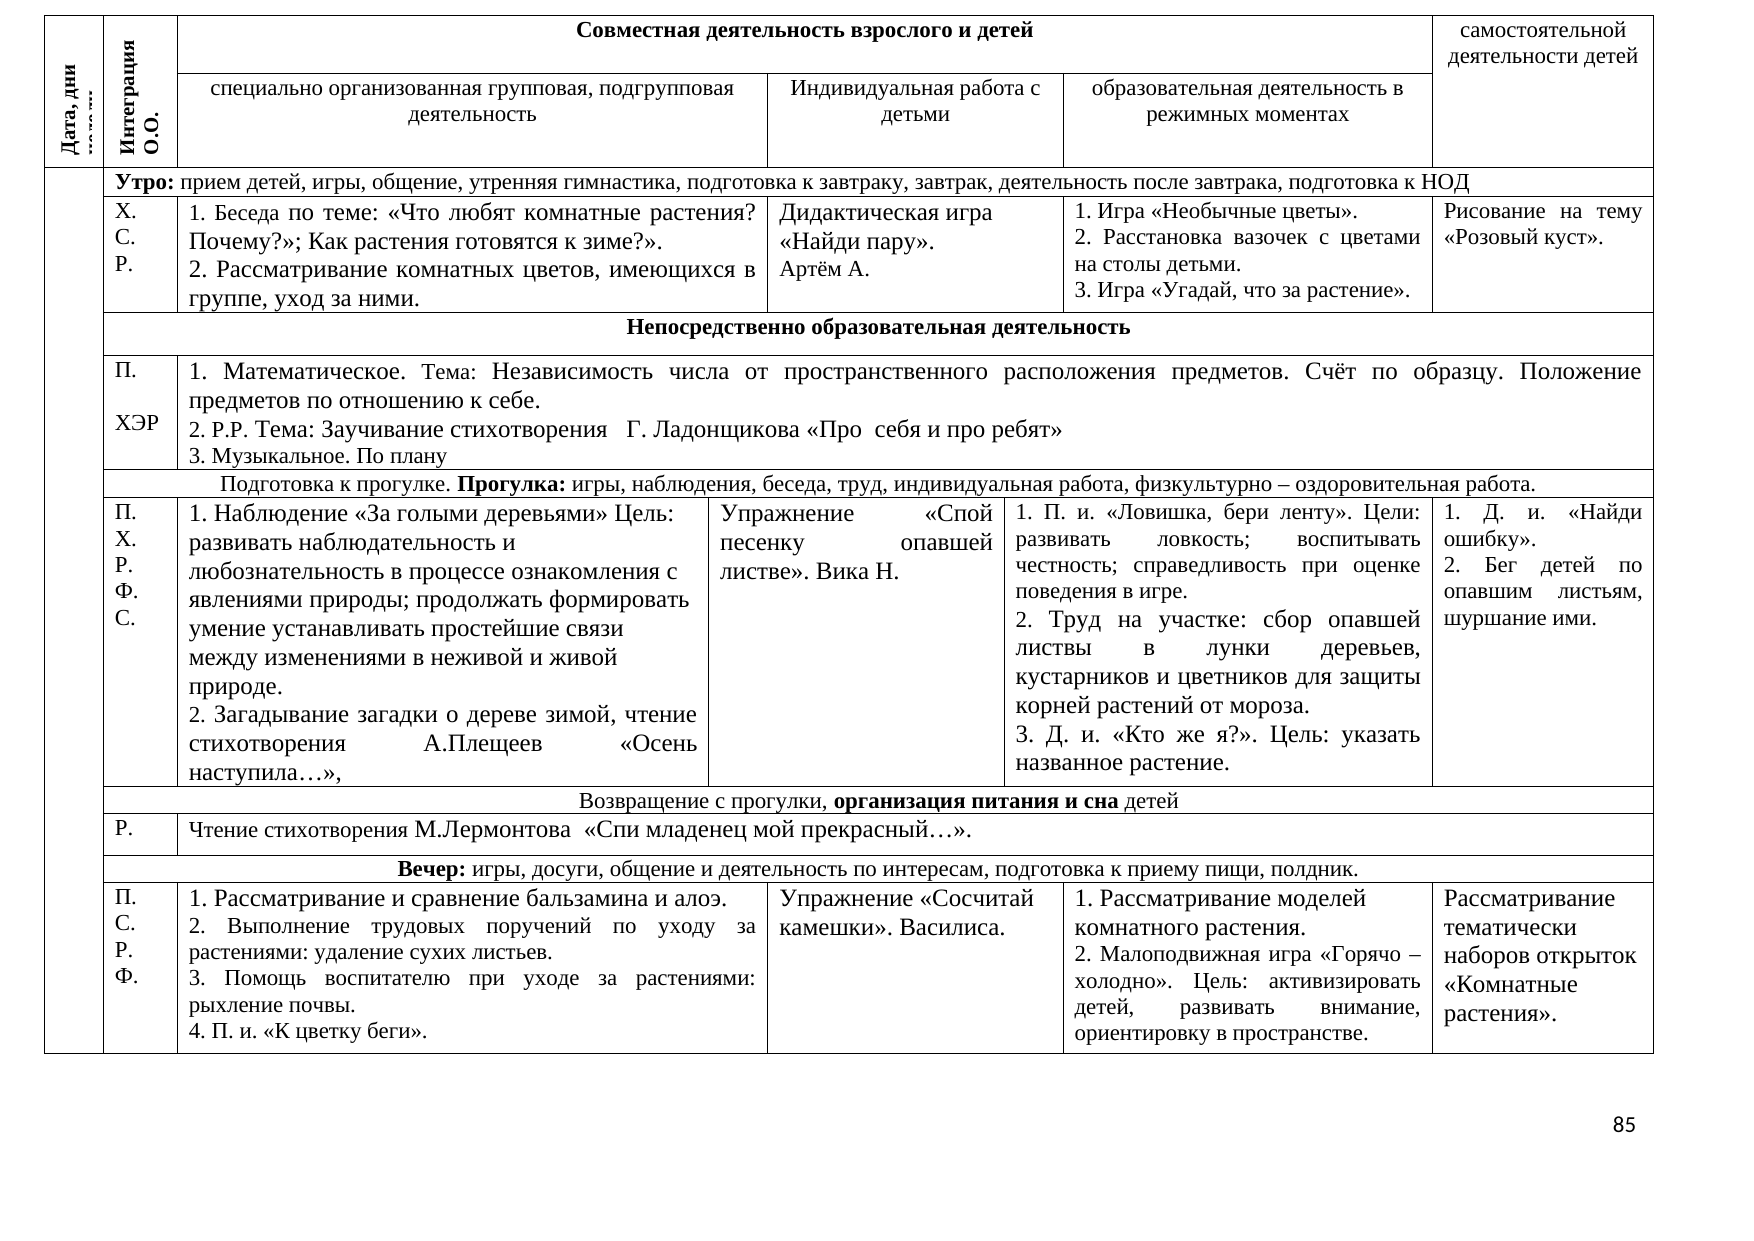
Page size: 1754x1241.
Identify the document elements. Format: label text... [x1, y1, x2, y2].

table_cell 1. Игра «Необычные цветы». 2. Расстановка вазочек с цветами на столы детьми. 3. Игра «Угадай, что за растение». [1064, 197, 1432, 312]
table_cell Вечер: игры, досуги, общение и деятельность по интересам, подготовка к приему пищи, полдник. [104, 856, 1653, 882]
table_header Дата, дни недели. [45, 16, 103, 167]
table_header Интеграция О.О. [104, 16, 177, 167]
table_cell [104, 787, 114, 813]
table_cell Чтение стихотворения М.Лермонтова «Спи младенец мой прекрасный…». [178, 814, 1653, 854]
table_cell П. С. Р. Ф. [104, 883, 177, 1053]
table_cell 1. Беседа по теме: «Что любят комнатные растения? Почему?»; Как растения готовятся к зиме?». 2. Рассматривание комнатных цветов, имеющихся в группе, уход за ними. [178, 197, 767, 312]
table_cell Индивидуальная работа с детьми [768, 74, 1063, 167]
table_cell Непосредственно образовательная деятельность [104, 313, 1653, 355]
table_header самостоятельной деятельности детей [1433, 16, 1653, 167]
table_cell Упражнение «Спой песенку опавшей листве». Вика Н. [709, 498, 1004, 786]
table_cell Рассматривание тематически наборов открыток «Комнатные растения». [1433, 883, 1653, 1053]
table_cell Подготовка к прогулке. Прогулка: игры, наблюдения, беседа, труд, индивидуальная работа, физкультурно – оздоровительная работа. [104, 470, 1653, 497]
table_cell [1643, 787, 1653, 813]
table_cell Дидактическая игра «Найди пару». Артём А. [768, 197, 1063, 312]
table_cell П. ХЭР [104, 356, 177, 469]
table_cell 1. Рассматривание моделей комнатного растения. 2. Малоподвижная игра «Горячо – холодно». Цель: активизировать детей, развивать внимание, ориентировку в пространстве. [1064, 883, 1432, 1053]
table_cell Рисование на тему «Розовый куст». [1433, 197, 1653, 312]
table_cell 1. Наблюдение «За голыми деревьями» Цель: развивать наблюдательность и любознательность в процессе ознакомления с явлениями природы; продолжать формировать умение устанавливать простейшие связи между изменениями в неживой и живой природе. 2. Загадывание загадки о дереве зимой, чтение стихотворения А.Плещеев «Осень наступила…», [178, 498, 708, 786]
table_cell 1. Д. и. «Найди ошибку». 2. Бег детей по опавшим листьям, шуршание ими. [1433, 498, 1653, 786]
table_cell Р. [104, 814, 177, 854]
table_cell Упражнение «Сосчитай камешки». Василиса. [768, 883, 1063, 1053]
table_header Совместная деятельность взрослого и детей [178, 16, 1432, 73]
table_cell Утро: прием детей, игры, общение, утренняя гимнастика, подготовка к завтраку, завтрак, деятельность после завтрака, подготовка к НОД [104, 168, 1653, 196]
table_cell 1. Рассматривание и сравнение бальзамина и алоэ. 2. Выполнение трудовых поручений по уходу за растениями: удаление сухих листьев. 3. Помощь воспитателю при уходе за растениями: рыхление почвы. 4. П. и. «К цветку беги». [178, 883, 767, 1053]
table_cell П. Х. Р. Ф. С. [104, 498, 177, 786]
table_cell Х. С. Р. [104, 197, 177, 312]
table_cell 1. П. и. «Ловишка, бери ленту». Цели: развивать ловкость; воспитывать честность; справедливость при оценке поведения в игре. 2. Труд на участке: сбор опавшей листвы в лунки деревьев, кустарников и цветников для защиты корней растений от мороза. 3. Д. и. «Кто же я?». Цель: указать названное растение. [1005, 498, 1432, 786]
table_cell 1. Математическое. Тема: Независимость числа от пространственного расположения предметов. Счёт по образцу. Положение предметов по отношению к себе. 2. Р.Р. Тема: Заучивание стихотворения Г. Ладонщикова «Про себя и про ребят» 3. Музыкальное. По плану [178, 356, 1653, 469]
table_cell образовательная деятельность в режимных моментах [1064, 74, 1432, 167]
table_cell специально организованная групповая, подгрупповая деятельность [178, 74, 767, 167]
table_cell [45, 168, 103, 1053]
